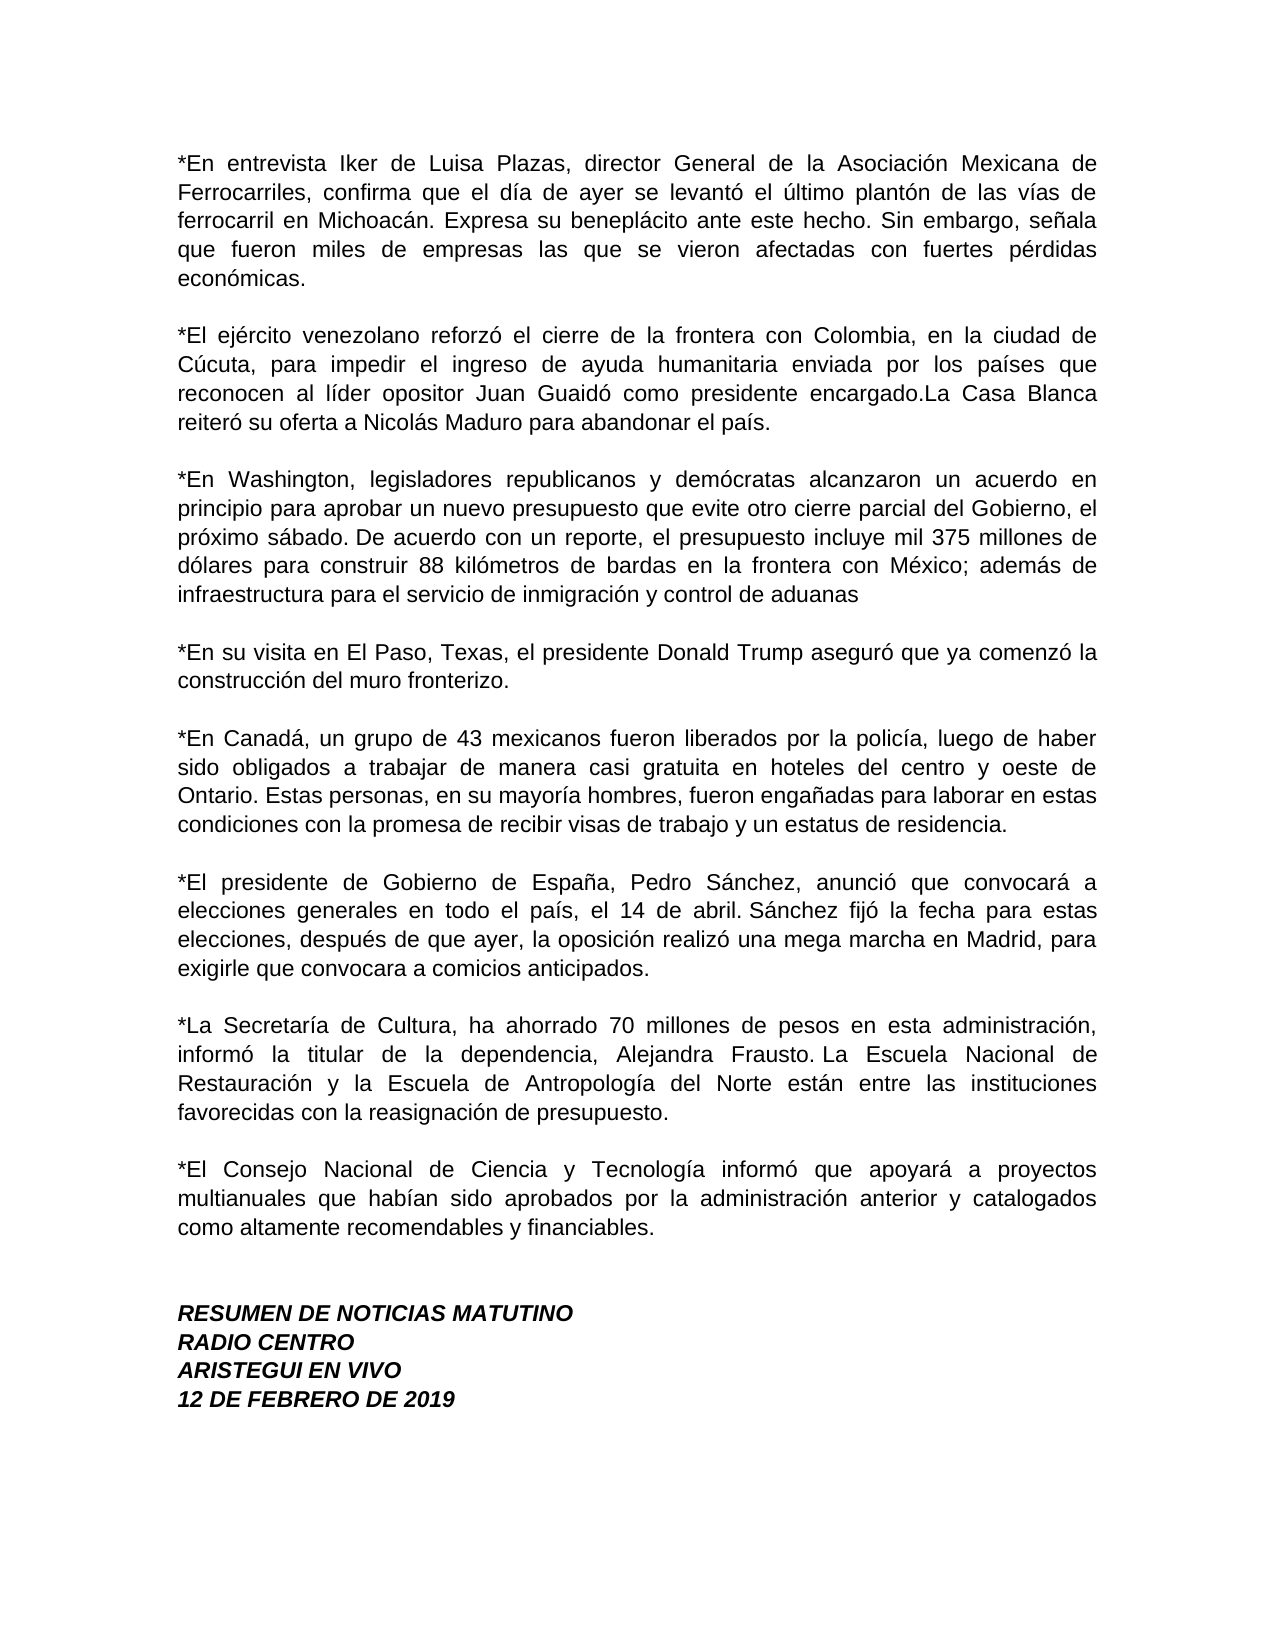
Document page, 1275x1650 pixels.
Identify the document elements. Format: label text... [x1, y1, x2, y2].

text RESUMEN DE NOTICIAS MATUTINO [177, 1298, 1098, 1326]
text *La Secretaría de Cultura, ha ahorrado 70 millones de pesos en esta administración, informó la titular de la dependencia, Alejandra Frausto. La Escuela Nacional de Restauración y la Escuela de Antropología del Norte están entre las instituciones favorecidas con la reasignación de presupuesto. [177, 1010, 1098, 1125]
text 12 DE FEBRERO DE 2019 [177, 1384, 1098, 1413]
text *En entrevista Iker de Luisa Plazas, director General de la Asociación Mexicana de Ferrocarriles, confirma que el día de ayer se levantó el último plantón de las vías de ferrocarril en Michoacán. Expresa su beneplácito ante este hecho. Sin embargo, señala que fueron miles de empresas las que se vieron afectadas con fuertes pérdidas económicas. [177, 148, 1098, 291]
text *El ejército venezolano reforzó el cierre de la frontera con Colombia, en la ciudad de Cúcuta, para impedir el ingreso de ayuda humanitaria enviada por los países que reconocen al líder opositor Juan Guaidó como presidente encargado.La Casa Blanca reiteró su oferta a Nicolás Maduro para abandonar el país. [177, 320, 1098, 435]
text *En su visita en El Paso, Texas, el presidente Donald Trump aseguró que ya comenzó la construcción del muro fronterizo. [177, 636, 1098, 694]
text *En Canadá, un grupo de 43 mexicanos fueron liberados por la policía, luego de haber sido obligados a trabajar de manera casi gratuita en hoteles del centro y oeste de Ontario. Estas personas, en su mayoría hombres, fueron engañadas para laborar en estas condiciones con la promesa de recibir visas de trabajo y un estatus de residencia. [177, 723, 1098, 838]
text *El Consejo Nacional de Ciencia y Tecnología informó que apoyará a proyectos multianuales que habían sido aprobados por la administración anterior y catalogados como altamente recomendables y financiables. [177, 1154, 1098, 1240]
text ARISTEGUI EN VIVO [177, 1355, 1098, 1384]
text *El presidente de Gobierno de España, Pedro Sánchez, anunció que convocará a elecciones generales en todo el país, el 14 de abril. Sánchez fijó la fecha para estas elecciones, después de que ayer, la oposición realizó una mega marcha en Madrid, para exigirle que convocara a comicios anticipados. [177, 866, 1098, 981]
text RADIO CENTRO [177, 1326, 1098, 1355]
text *En Washington, legisladores republicanos y demócratas alcanzaron un acuerdo en principio para aprobar un nuevo presupuesto que evite otro cierre parcial del Gobierno, el próximo sábado. De acuerdo con un reporte, el presupuesto incluye mil 375 millones de dólares para construir 88 kilómetros de bardas en la frontera con México; además de infraestructura para el servicio de inmigración y control de aduanas [177, 464, 1098, 608]
